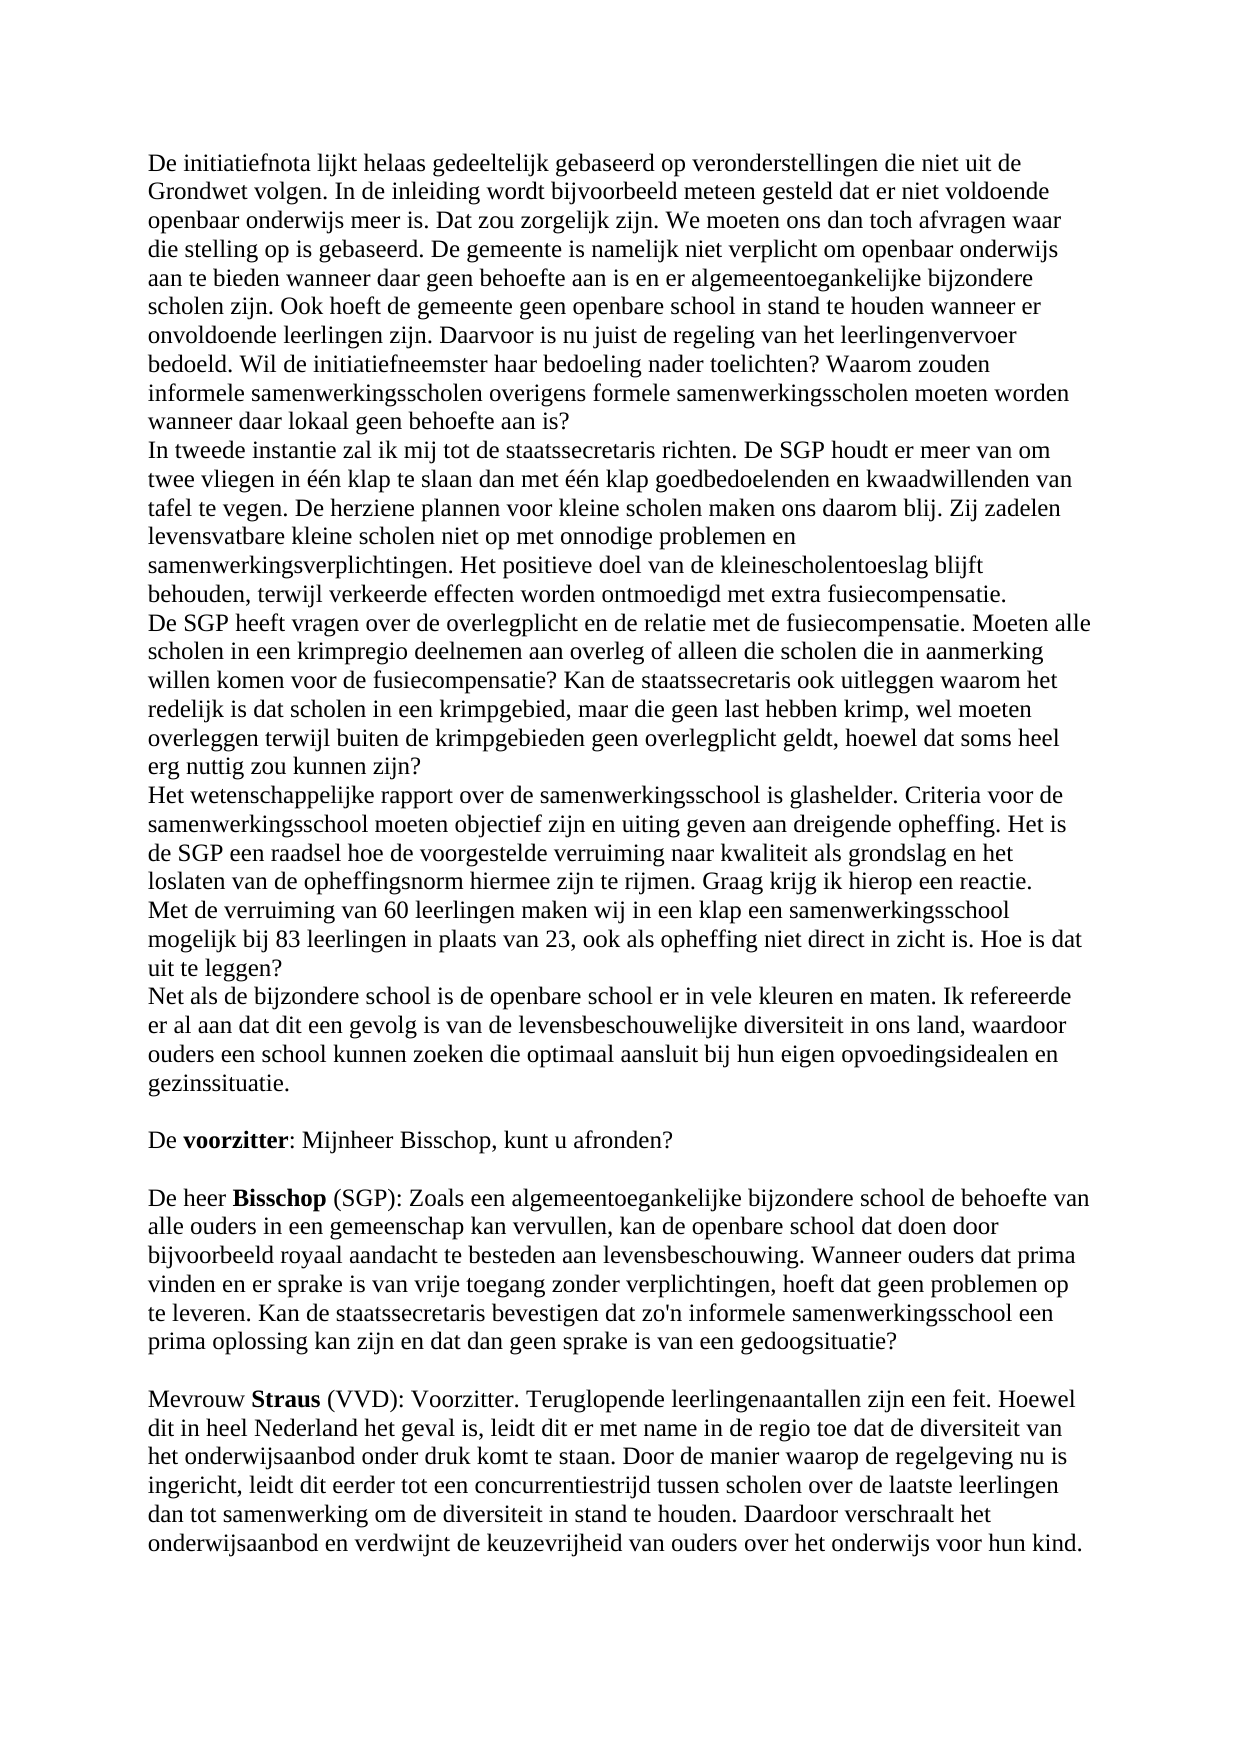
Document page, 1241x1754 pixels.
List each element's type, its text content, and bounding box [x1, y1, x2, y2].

text De SGP heeft vragen over de overlegplicht en de relatie met de fusiecompensatie. Moeten alle scholen in een krimpregio deelnemen aan overleg of alleen die scholen die in aanmerking willen komen voor de fusiecompensatie? Kan de staatssecretaris ook uitleggen waarom het redelijk is dat scholen in een krimpgebied, maar die geen last hebben krimp, wel moeten overleggen terwijl buiten de krimpgebieden geen overlegplicht geldt, hoewel dat soms heel erg nuttig zou kunnen zijn? [148, 608, 1093, 780]
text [148, 1384, 1093, 1556]
text In tweede instantie zal ik mij tot de staatssecretaris richten. De SGP houdt er meer van om twee vliegen in één klap te slaan dan met één klap goedbedoelenden en kwaadwillenden van tafel te vegen. De herziene plannen voor kleine scholen maken ons daarom blij. Zij zadelen levensvatbare kleine scholen niet op met onnodige problemen en samenwerkingsverplichtingen. Het positieve doel van de kleinescholentoeslag blijft behouden, terwijl verkeerde effecten worden ontmoedigd met extra fusiecompensatie. [148, 435, 1093, 608]
text De heer Bisschop (SGP): Zoals een algemeentoegankelijke bijzondere school de behoefte van alle ouders in een gemeenschap kan vervullen, kan de openbare school dat doen door bijvoorbeeld royaal aandacht te besteden aan levensbeschouwing. Wanneer ouders dat prima vinden en er sprake is van vrije toegang zonder verplichtingen, hoeft dat geen problemen op te leveren. Kan de staatssecretaris bevestigen dat zo'n informele samenwerkingsschool een prima oplossing kan zijn en dat dan geen sprake is van een gedoogsituatie? [148, 1183, 1093, 1355]
text Het wetenschappelijke rapport over de samenwerkingsschool is glashelder. Criteria voor de samenwerkingsschool moeten objectief zijn en uiting geven aan dreigende opheffing. Het is de SGP een raadsel hoe de voorgestelde verruiming naar kwaliteit als grondslag en het loslaten van de opheffingsnorm hiermee zijn te rijmen. Graag krijg ik hierop een reactie. [148, 780, 1093, 895]
text Net als de bijzondere school is de openbare school er in vele kleuren en maten. Ik refereerde er al aan dat dit een gevolg is van de levensbeschouwelijke diversiteit in ons land, waardoor ouders een school kunnen zoeken die optimaal aansluit bij hun eigen opvoedingsidealen en gezinssituatie. [148, 981, 1093, 1096]
text De initiatiefnota lijkt helaas gedeeltelijk gebaseerd op veronderstellingen die niet uit de Grondwet volgen. In de inleiding wordt bijvoorbeeld meteen gesteld dat er niet voldoende openbaar onderwijs meer is. Dat zou zorgelijk zijn. We moeten ons dan toch afvragen waar die stelling op is gebaseerd. De gemeente is namelijk niet verplicht om openbaar onderwijs aan te bieden wanneer daar geen behoefte aan is en er algemeentoegankelijke bijzondere scholen zijn. Ook hoeft de gemeente geen openbare school in stand te houden wanneer er onvoldoende leerlingen zijn. Daarvoor is nu juist de regeling van het leerlingenvervoer bedoeld. Wil de initiatiefneemster haar bedoeling nader toelichten? Waarom zouden informele samenwerkingsscholen overigens formele samenwerkingsscholen moeten worden wanneer daar lokaal geen behoefte aan is? [148, 148, 1093, 435]
text Met de verruiming van 60 leerlingen maken wij in een klap een samenwerkingsschool mogelijk bij 83 leerlingen in plaats van 23, ook als opheffing niet direct in zicht is. Hoe is dat uit te leggen? [148, 895, 1093, 981]
text De voorzitter: Mijnheer Bisschop, kunt u afronden? [148, 1125, 1093, 1154]
